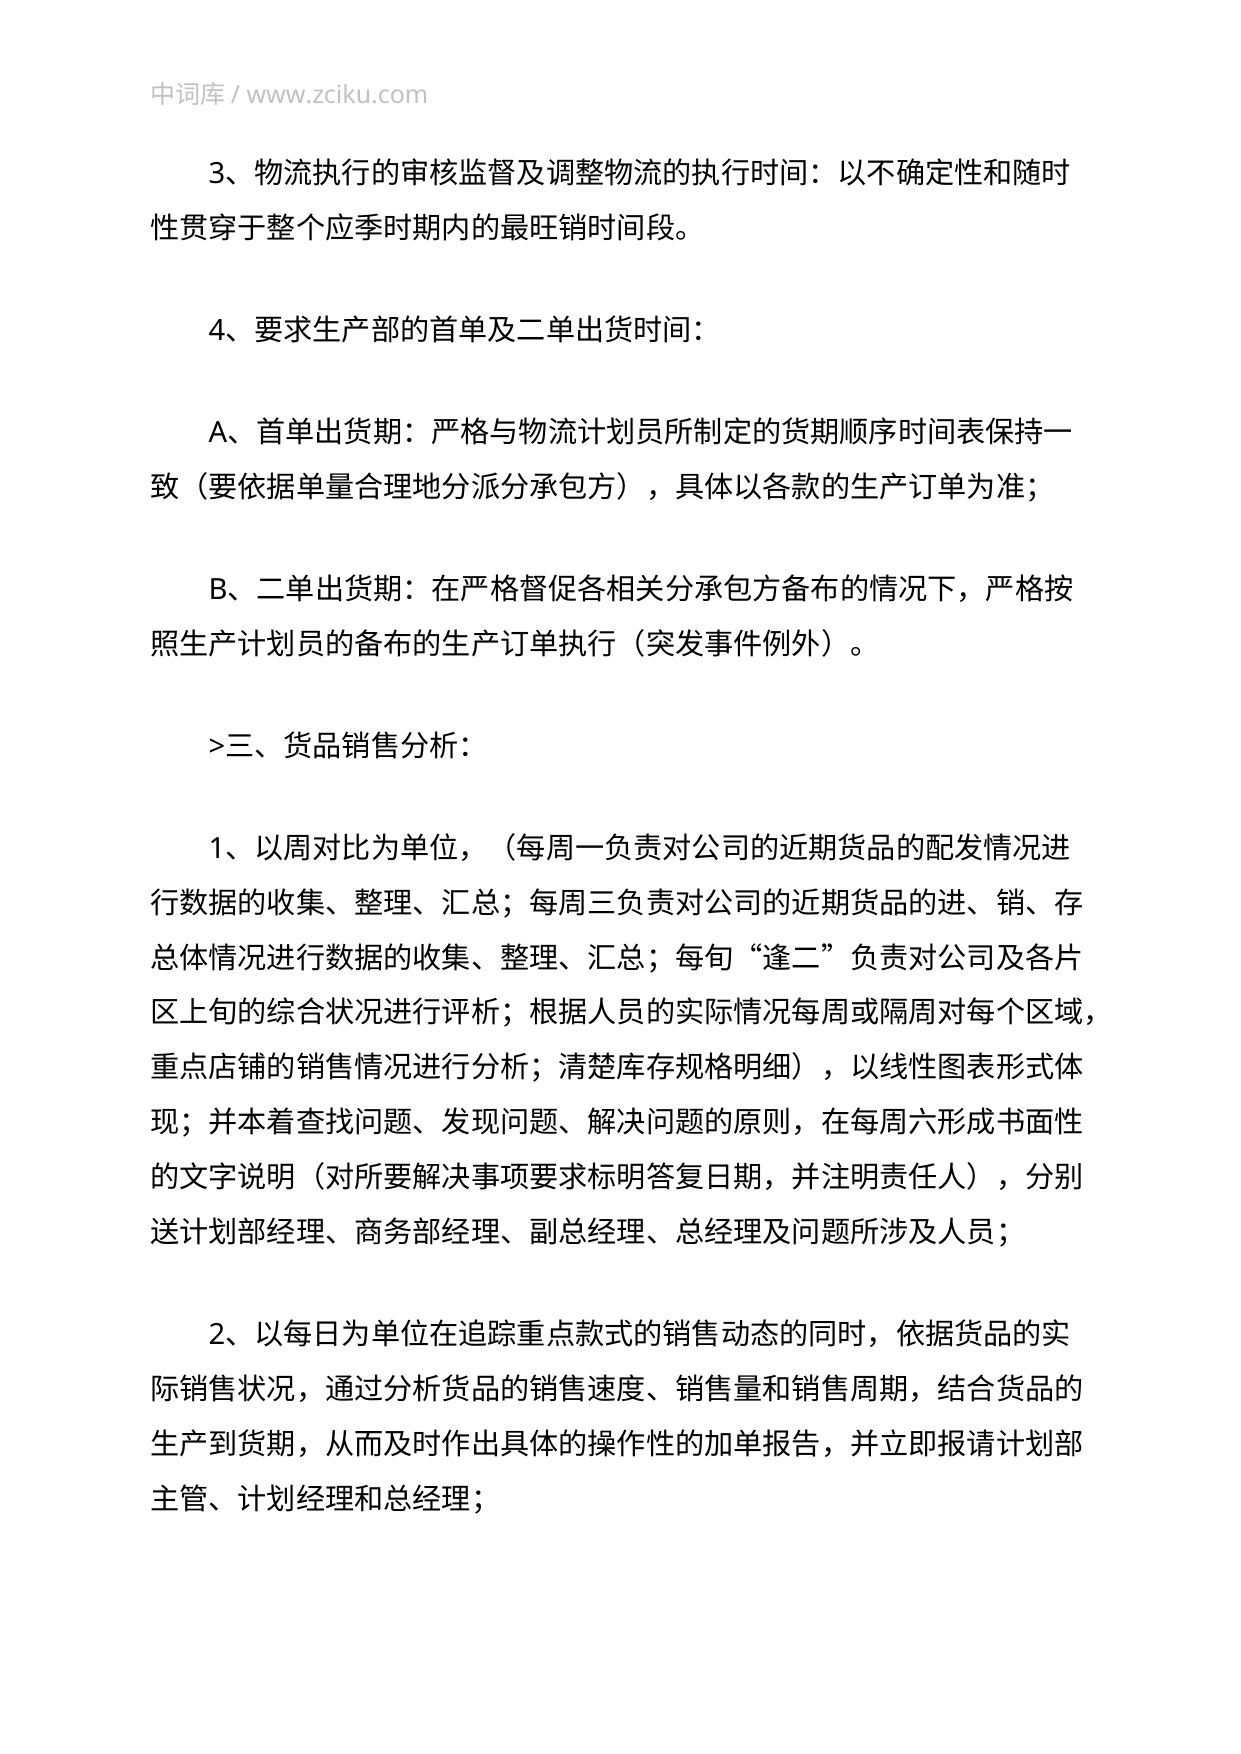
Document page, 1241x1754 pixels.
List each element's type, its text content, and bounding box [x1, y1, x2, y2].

text 3、物流执行的审核监督及调整物流的执行时间：以不确定性和随时性贯穿于整个应季时期内的最旺销时间段。 [150, 150, 1090, 247]
text 4、要求生产部的首单及二单出货时间： [150, 307, 1090, 349]
text A、首单出货期：严格与物流计划员所制定的货期顺序时间表保持一致（要依据单量合理地分派分承包方），具体以各款的生产订单为准； [150, 409, 1090, 506]
text B、二单出货期：在严格督促各相关分承包方备布的情况下，严格按照生产计划员的备布的生产订单执行（突发事件例外）。 [150, 566, 1090, 663]
text 1、以周对比为单位，（每周一负责对公司的近期货品的配发情况进行数据的收集、整理、汇总；每周三负责对公司的近期货品的进、销、存总体情况进行数据的收集、整理、汇总；每旬“逢二”负责对公司及各片区上旬的综合状况进行评析；根据人员的实际情况每周或隔周对每个区域，重点店铺的销售情况进行分析；清楚库存规格明细），以线性图表形式体现；并本着查找问题、发现问题、解决问题的原则，在每周六形成书面性的文字说明（对所要解决事项要求标明答复日期，并注明责任人），分别送计划部经理、商务部经理、副总经理、总经理及问题所涉及人员； [150, 824, 1090, 1251]
text 2、以每日为单位在追踪重点款式的销售动态的同时，依据货品的实际销售状况，通过分析货品的销售速度、销售量和销售周期，结合货品的生产到货期，从而及时作出具体的操作性的加单报告，并立即报请计划部主管、计划经理和总经理； [150, 1310, 1090, 1517]
text >三、货品销售分析： [150, 722, 1090, 765]
